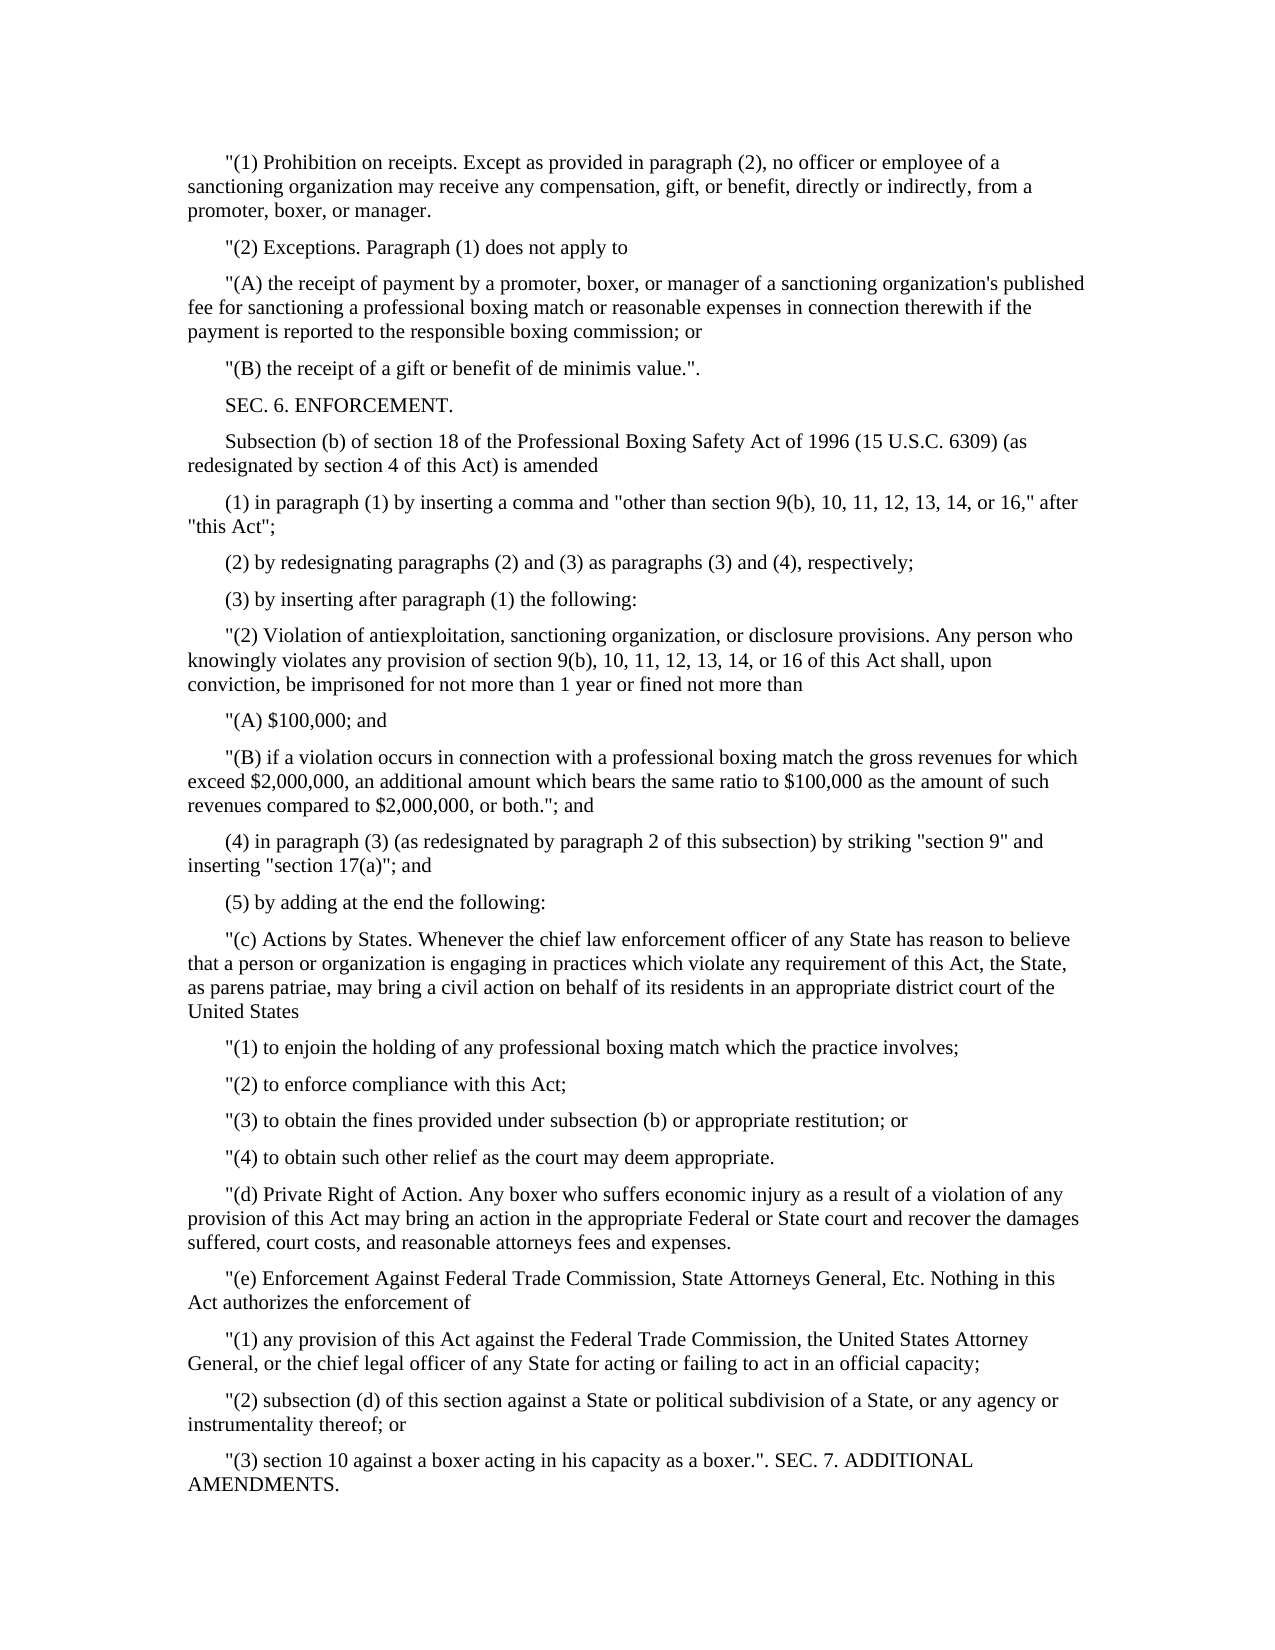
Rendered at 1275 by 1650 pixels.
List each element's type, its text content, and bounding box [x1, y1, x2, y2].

text "(2) to enforce compliance with this Act; [187, 1072, 1087, 1096]
text "(1) to enjoin the holding of any professional boxing match which the practice involves; [187, 1035, 1087, 1059]
text "(A) the receipt of payment by a promoter, boxer, or manager of a sanctioning organization's published fee for sanctioning a professional boxing match or reasonable expenses in connection therewith if the payment is reported to the responsible boxing commission; or [187, 271, 1087, 343]
text (5) by adding at the end the following: [187, 890, 1087, 914]
text "(2) Violation of antiexploitation, sanctioning organization, or disclosure provisions. Any person who knowingly violates any provision of section 9(b), 10, 11, 12, 13, 14, or 16 of this Act shall, upon conviction, be imprisoned for not more than 1 year or fined not more than [187, 623, 1087, 696]
text "(1) any provision of this Act against the Federal Trade Commission, the United States Attorney General, or the chief legal officer of any State for acting or failing to act in an official capacity; [187, 1327, 1087, 1375]
text "(3) section 10 against a boxer acting in his capacity as a boxer.". SEC. 7. ADDITIONAL AMENDMENTS. [187, 1448, 1087, 1496]
text "(4) to obtain such other relief as the court may deem appropriate. [187, 1145, 1087, 1169]
text "(1) Prohibition on receipts. Except as provided in paragraph (2), no officer or employee of a sanctioning organization may receive any compensation, gift, or benefit, directly or indirectly, from a promoter, boxer, or manager. [187, 150, 1087, 222]
text "(B) the receipt of a gift or benefit of de minimis value.". [187, 356, 1087, 380]
text "(2) subsection (d) of this section against a State or political subdivision of a State, or any agency or instrumentality thereof; or [187, 1387, 1087, 1436]
text SEC. 6. ENFORCEMENT. [187, 392, 1087, 417]
text "(e) Enforcement Against Federal Trade Commission, State Attorneys General, Etc. Nothing in this Act authorizes the enforcement of [187, 1266, 1087, 1314]
text "(2) Exceptions. Paragraph (1) does not apply to [187, 235, 1087, 259]
text "(A) $100,000; and [187, 708, 1087, 732]
text "(B) if a violation occurs in connection with a professional boxing match the gross revenues for which exceed $2,000,000, an additional amount which bears the same ratio to $100,000 as the amount of such revenues compared to $2,000,000, or both."; and [187, 745, 1087, 817]
text (4) in paragraph (3) (as redesignated by paragraph 2 of this subsection) by striking "section 9" and inserting "section 17(a)"; and [187, 829, 1087, 877]
text (2) by redesignating paragraphs (2) and (3) as paragraphs (3) and (4), respectively; [187, 550, 1087, 574]
text "(c) Actions by States. Whenever the chief law enforcement officer of any State has reason to believe that a person or organization is engaging in practices which violate any requirement of this Act, the State, as parens patriae, may bring a civil action on behalf of its residents in an appropriate district court of the United States [187, 927, 1087, 1023]
text Subsection (b) of section 18 of the Professional Boxing Safety Act of 1996 (15 U.S.C. 6309) (as redesignated by section 4 of this Act) is amended [187, 429, 1087, 477]
text (3) by inserting after paragraph (1) the following: [187, 587, 1087, 611]
text (1) in paragraph (1) by inserting a comma and "other than section 9(b), 10, 11, 12, 13, 14, or 16," after "this Act"; [187, 490, 1087, 538]
text "(d) Private Right of Action. Any boxer who suffers economic injury as a result of a violation of any provision of this Act may bring an action in the appropriate Federal or State court and recover the damages suffered, court costs, and reasonable attorneys fees and expenses. [187, 1182, 1087, 1254]
text "(3) to obtain the fines provided under subsection (b) or appropriate restitution; or [187, 1108, 1087, 1132]
